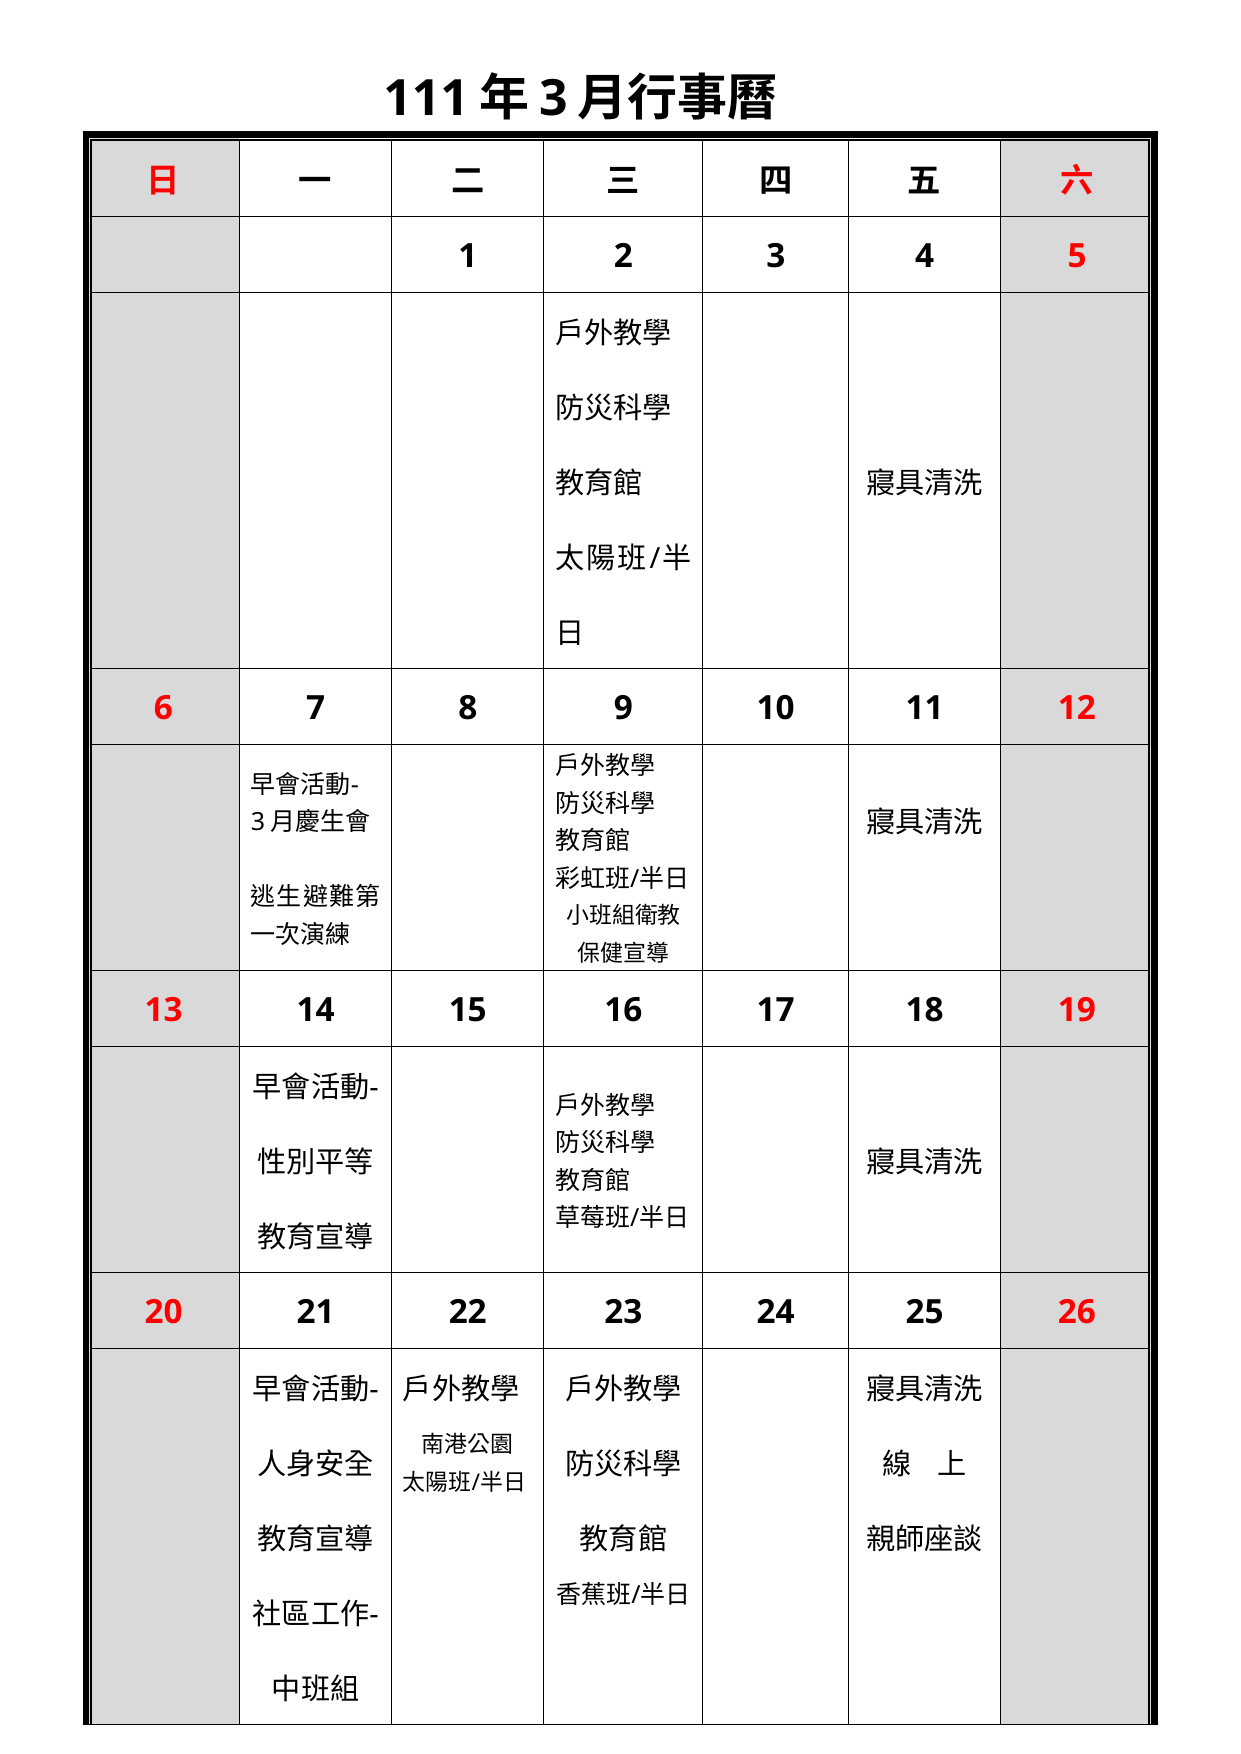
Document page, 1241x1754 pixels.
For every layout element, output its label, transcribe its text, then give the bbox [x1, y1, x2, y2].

table_cell [703, 1047, 848, 1272]
table_cell 早會活動- 3月慶生會 逃生避難第一次演練 [240, 745, 391, 970]
table_cell [1001, 1349, 1148, 1724]
table_cell [703, 745, 848, 970]
table_header 一 [240, 141, 391, 216]
table_header 六 [1001, 141, 1148, 216]
table_cell 寢具清洗 線 上 親師座談 [849, 1349, 1000, 1724]
table_cell 戶外教學 防災科學 教育館 太陽班/半日 [544, 293, 702, 668]
table_cell 26 [1001, 1273, 1148, 1348]
table_cell [1001, 1047, 1148, 1272]
table_header 三 [544, 141, 702, 216]
table_cell 3 [703, 217, 848, 292]
table_cell [92, 217, 239, 292]
table_cell [703, 1349, 848, 1724]
table_cell 15 [392, 971, 543, 1046]
table_cell 10 [703, 669, 848, 744]
table_header 日 [92, 141, 239, 216]
table_cell 7 [240, 669, 391, 744]
table_cell [392, 745, 543, 970]
table_cell 戶外教學 南港公園 太陽班/半日 [392, 1349, 543, 1724]
table_cell 8 [392, 669, 543, 744]
table_cell 戶外教學 防災科學 教育館 草莓班/半日 [544, 1047, 702, 1272]
table_header 二 [392, 141, 543, 216]
table_cell 19 [1001, 971, 1148, 1046]
table_cell [392, 293, 543, 668]
table_cell 24 [703, 1273, 848, 1348]
table_cell 4 [849, 217, 1000, 292]
table_cell [92, 1349, 239, 1724]
table_cell 9 [544, 669, 702, 744]
table_cell [1001, 745, 1148, 970]
table_cell 寢具清洗 [849, 1047, 1000, 1272]
table_cell [392, 1047, 543, 1272]
table_cell 11 [849, 669, 1000, 744]
table_cell 25 [849, 1273, 1000, 1348]
table_cell [240, 293, 391, 668]
table_cell 16 [544, 971, 702, 1046]
table_cell 23 [544, 1273, 702, 1348]
table_cell 2 [544, 217, 702, 292]
table_header 四 [703, 141, 848, 216]
table_cell 寢具清洗 [849, 745, 1000, 970]
table_header 五 [849, 141, 1000, 216]
table_cell 18 [849, 971, 1000, 1046]
table_cell [703, 293, 848, 668]
table_cell 22 [392, 1273, 543, 1348]
table_cell 5 [1001, 217, 1148, 292]
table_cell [240, 1349, 391, 1724]
table_cell [240, 217, 391, 292]
table_cell 6 [92, 669, 239, 744]
table_cell 1 [392, 217, 543, 292]
table_cell [92, 745, 239, 970]
table_cell 戶外教學 防災科學教育館 香蕉班/半日 [544, 1349, 702, 1724]
text 111年3月行事曆 [83, 56, 1157, 131]
table_cell 早會活動- 性別平等 教育宣導 [240, 1047, 391, 1272]
table_cell [92, 293, 239, 668]
table_cell 21 [240, 1273, 391, 1348]
table_cell 12 [1001, 669, 1148, 744]
table_cell 20 [92, 1273, 239, 1348]
table_cell 17 [703, 971, 848, 1046]
table_cell 寢具清洗 [849, 293, 1000, 668]
table_cell 戶外教學 防災科學 教育館 彩虹班/半日 小班組衛教保健宣導 [544, 745, 702, 970]
table_cell 13 [92, 971, 239, 1046]
table_cell 14 [240, 971, 391, 1046]
table_cell [92, 1047, 239, 1272]
table_cell [1001, 293, 1148, 668]
